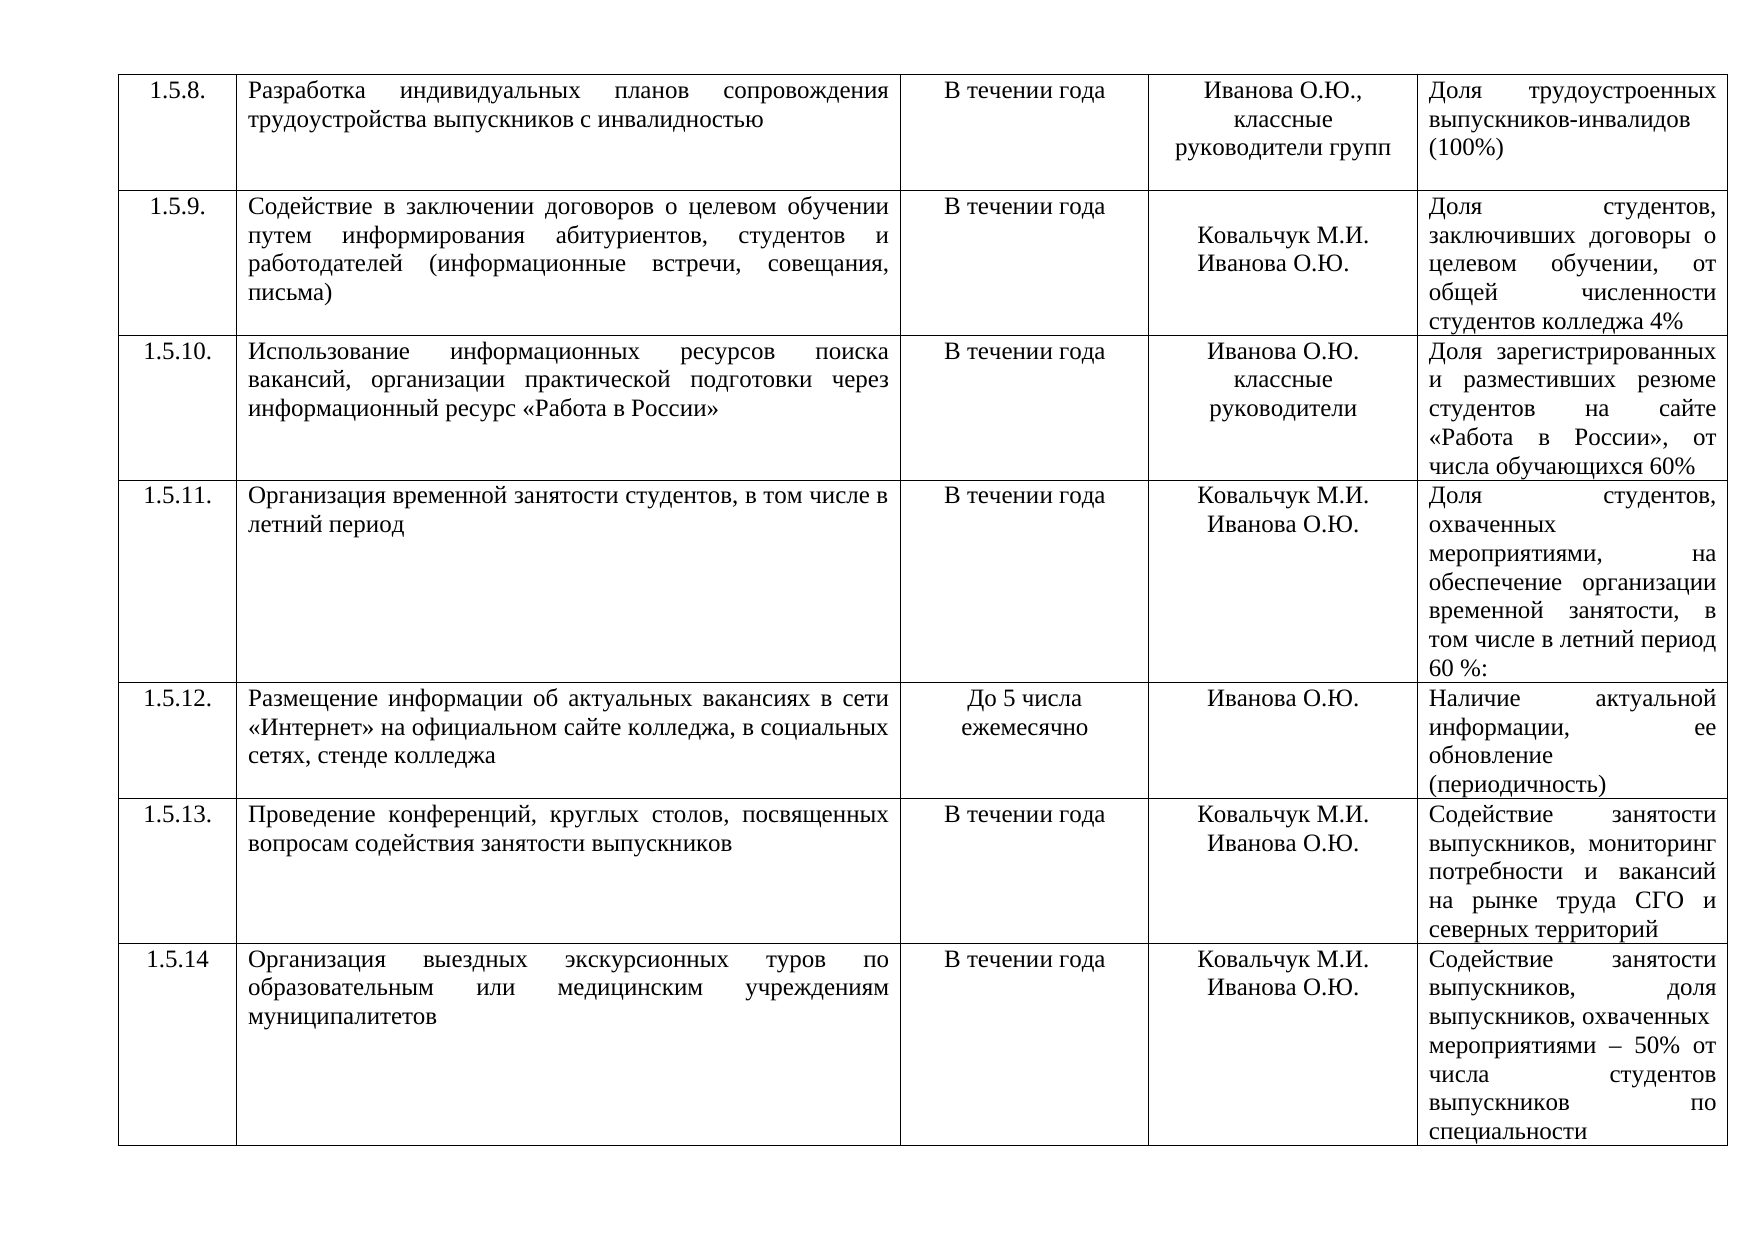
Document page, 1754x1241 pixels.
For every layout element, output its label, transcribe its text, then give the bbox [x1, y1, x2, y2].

table_cell Иванова О.Ю., классные руководители групп [1149, 75, 1417, 190]
table_cell Ковальчук М.И. Иванова О.Ю. [1149, 799, 1417, 943]
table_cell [1149, 944, 1417, 1145]
table_cell В течении года [901, 75, 1148, 190]
table_cell В течении года [901, 799, 1148, 943]
table_cell Организация выездных экскурсионных туров по образовательным или медицинским учреждениям муниципалитетов [237, 944, 900, 1145]
table_cell Содействие в заключении договоров о целевом обучении путем информирования абитуриентов, студентов и работодателей (информационные встречи, совещания, письма) [237, 191, 900, 335]
table_cell Содействие занятости выпускников, доля выпускников, охваченных мероприятиями – 50% от числа студентов выпускников по специальности [1418, 944, 1727, 1145]
table_cell Содействие занятости выпускников, мониторинг потребности и вакансий на рынке труда СГО и северных территорий [1418, 799, 1727, 943]
table_cell Иванова О.Ю. [1149, 683, 1417, 798]
table_cell Разработка индивидуальных планов сопровождения трудоустройства выпускников с инвалидностью [237, 75, 900, 190]
table_cell Доля трудоустроенных выпускников-инвалидов (100%) [1418, 75, 1727, 190]
table_cell В течении года [901, 191, 1148, 335]
table_cell В течении года [901, 481, 1148, 682]
table_cell Доля студентов, охваченных мероприятиями, на обеспечение организации временной занятости, в том числе в летний период 60 %: [1418, 481, 1727, 682]
table_cell 1.5.10. [119, 336, 236, 479]
table_cell Размещение информации об актуальных вакансиях в сети «Интернет» на официальном сайте колледжа, в социальных сетях, стенде колледжа [237, 683, 900, 798]
table_cell Проведение конференций, круглых столов, посвященных вопросам содействия занятости выпускников [237, 799, 900, 943]
table_cell 1.5.11. [119, 481, 236, 682]
table_cell Доля зарегистрированных и разместивших резюме студентов на сайте «Работа в России», от числа обучающихся 60% [1418, 336, 1727, 479]
table_cell 1.5.13. [119, 799, 236, 943]
table_cell 1.5.14 [119, 944, 236, 1145]
table_cell В течении года [901, 336, 1148, 479]
table_cell 1.5.12. [119, 683, 236, 798]
table_cell Использование информационных ресурсов поиска вакансий, организации практической подготовки через информационный ресурс «Работа в России» [237, 336, 900, 479]
table_cell Ковальчук М.И. Иванова О.Ю. [1149, 481, 1417, 682]
table_cell Организация временной занятости студентов, в том числе в летний период [237, 481, 900, 682]
table_cell 1.5.9. [119, 191, 236, 335]
table_cell Ковальчук М.И. Иванова О.Ю. [1149, 191, 1417, 335]
table_cell До 5 числа ежемесячно [901, 683, 1148, 798]
table_cell В течении года [901, 944, 1148, 1145]
table_cell 1.5.8. [119, 75, 236, 190]
table_cell Доля студентов, заключивших договоры о целевом обучении, от общей численности студентов колледжа 4% [1418, 191, 1727, 335]
table_cell Наличие актуальной информации, ее обновление (периодичность) [1418, 683, 1727, 798]
table_cell Иванова О.Ю. классные руководители [1149, 336, 1417, 479]
